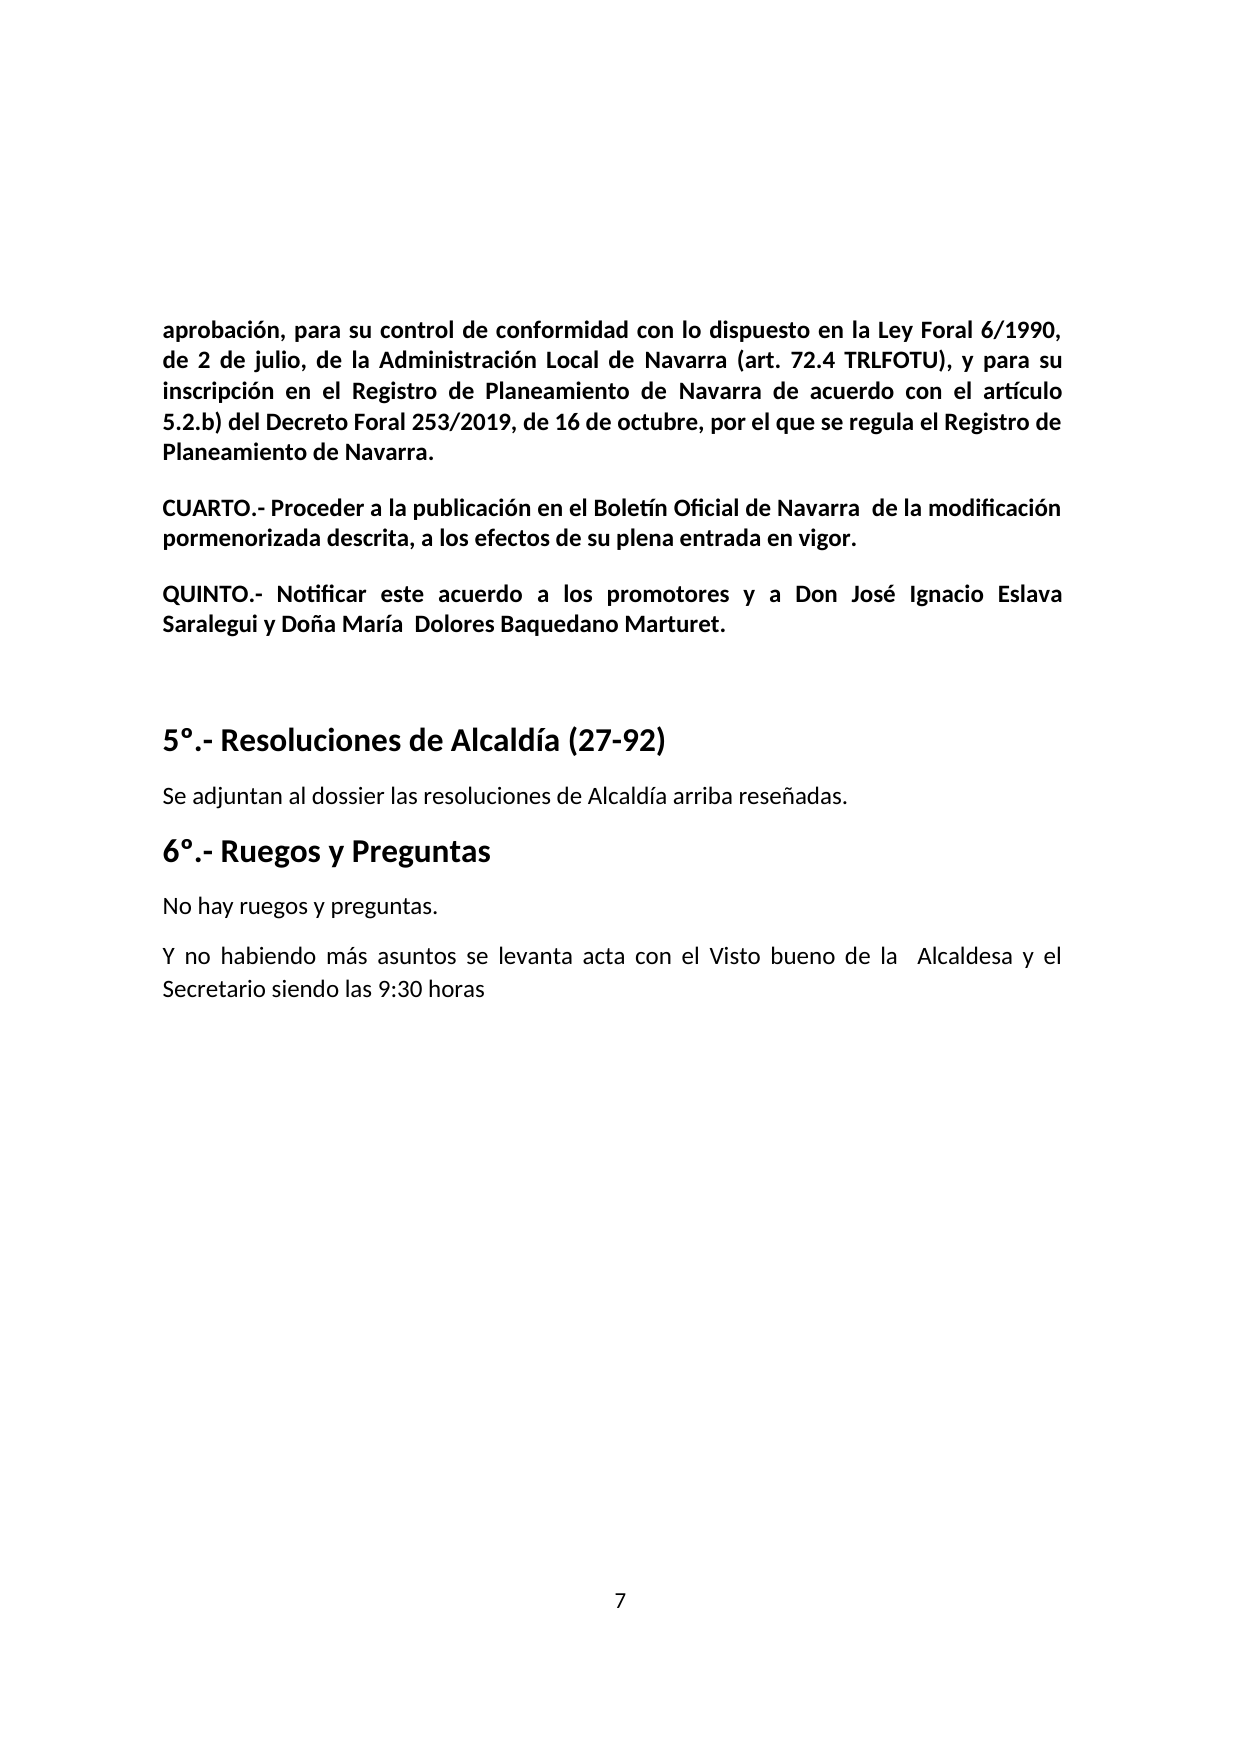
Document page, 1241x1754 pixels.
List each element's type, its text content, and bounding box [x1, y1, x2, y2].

text CUARTO.- Proceder a la publicación en el Boletín Oficial de Navarra de la modificación pormenorizada descrita, a los efectos de su plena entrada en vigor. [162, 492, 1063, 553]
text 6º.- Ruegos y Preguntas [162, 829, 1063, 870]
text aprobación, para su control de conformidad con lo dispuesto en la Ley Foral 6/1990, de 2 de julio, de la Administración Local de Navarra (art. 72.4 TRLFOTU), y para su inscripción en el Registro de Planeamiento de Navarra de acuerdo con el artículo 5.2.b) del Decreto Foral 253/2019, de 16 de octubre, por el que se regula el Registro de Planeamiento de Navarra. [162, 314, 1063, 467]
text Se adjuntan al dossier las resoluciones de Alcaldía arriba reseñadas. [162, 780, 1063, 811]
text QUINTO.- Notificar este acuerdo a los promotores y a Don José Ignacio Eslava Saralegui y Doña María Dolores Baquedano Marturet. [162, 578, 1063, 639]
text No hay ruegos y preguntas. [162, 890, 1063, 921]
text Y no habiendo más asuntos se levanta acta con el Visto bueno de la Alcaldesa y el Secretario siendo las 9:30 horas [162, 940, 1063, 1003]
text 5º.- Resoluciones de Alcaldía (27-92) [162, 719, 1063, 760]
